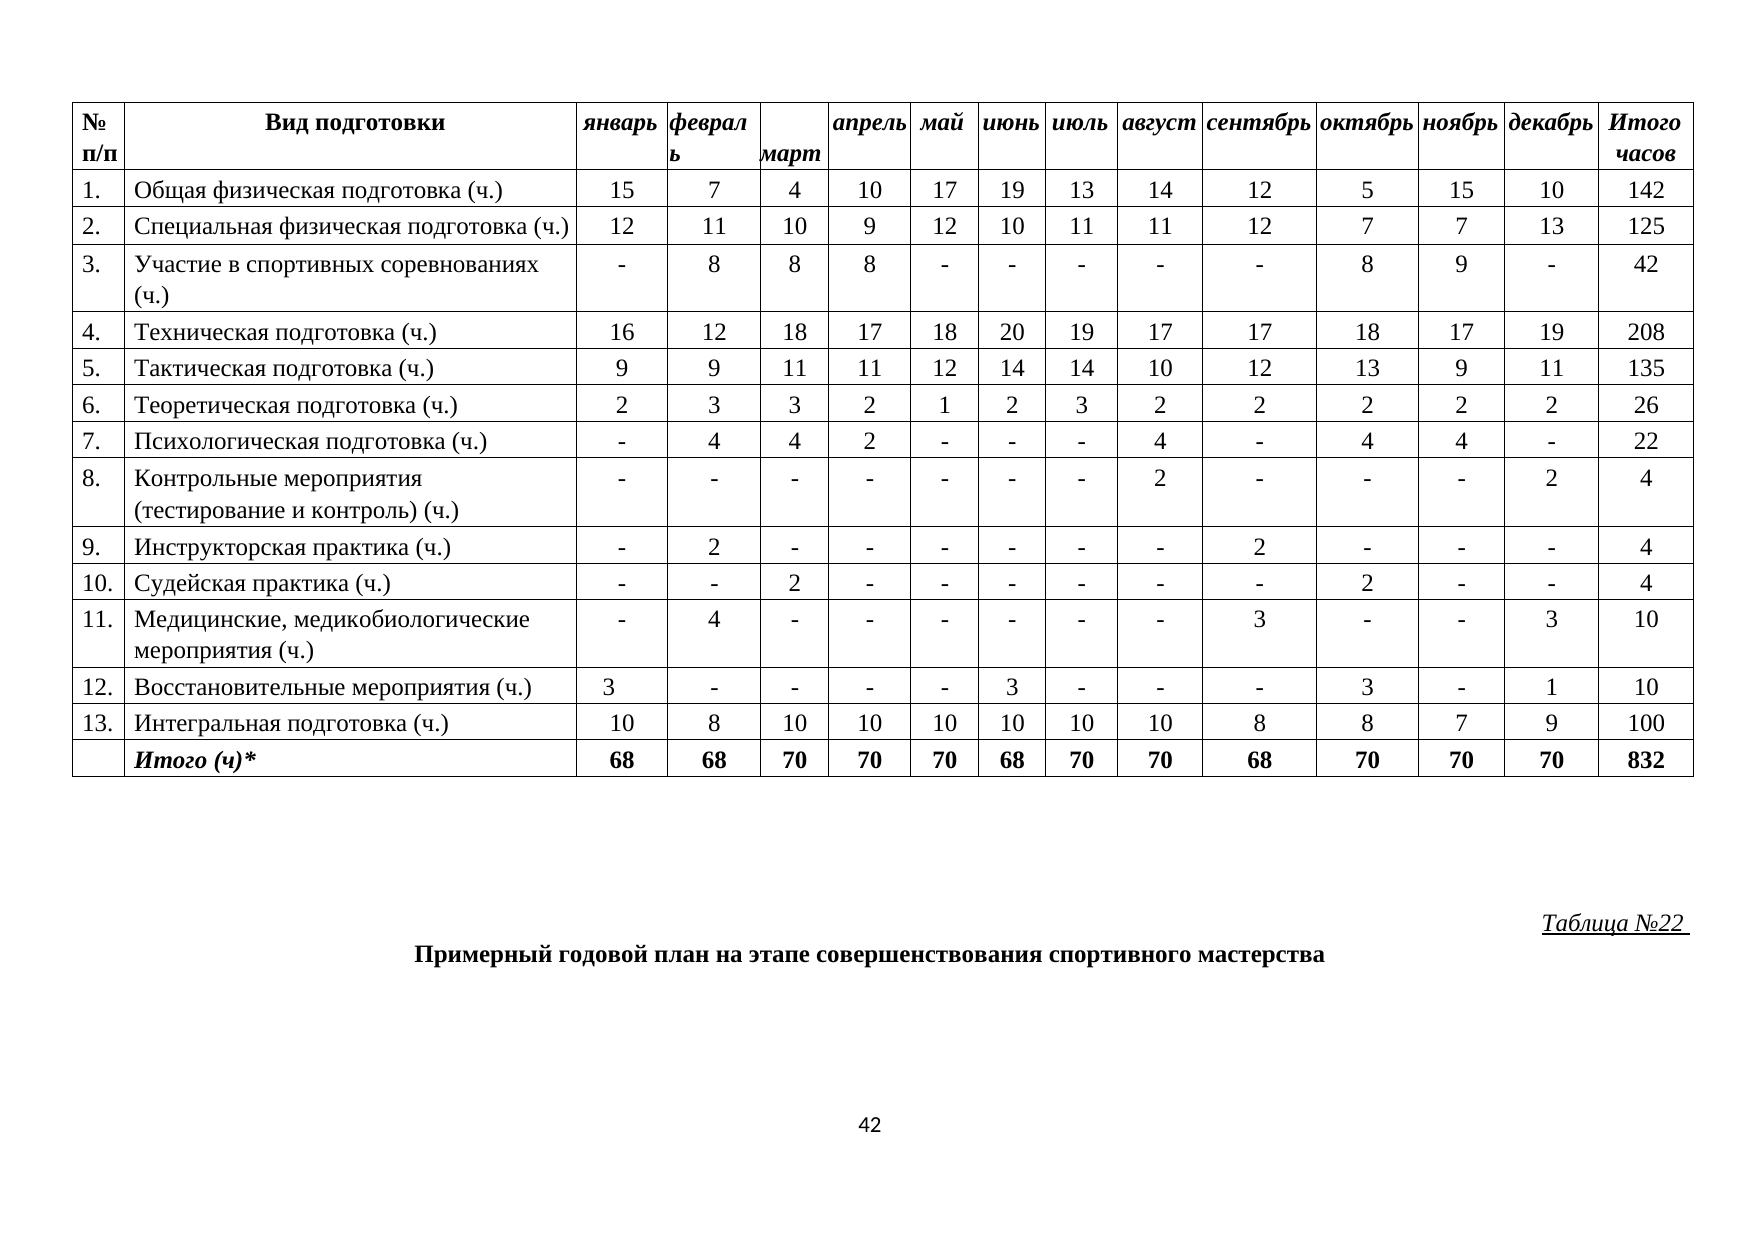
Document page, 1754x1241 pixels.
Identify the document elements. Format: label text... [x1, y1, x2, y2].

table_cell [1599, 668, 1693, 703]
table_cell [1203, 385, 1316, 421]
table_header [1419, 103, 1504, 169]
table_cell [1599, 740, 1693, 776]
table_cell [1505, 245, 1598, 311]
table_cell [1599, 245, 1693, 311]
text Примерный годовой план на этапе совершенствования спортивного мастерства [103, 939, 1636, 968]
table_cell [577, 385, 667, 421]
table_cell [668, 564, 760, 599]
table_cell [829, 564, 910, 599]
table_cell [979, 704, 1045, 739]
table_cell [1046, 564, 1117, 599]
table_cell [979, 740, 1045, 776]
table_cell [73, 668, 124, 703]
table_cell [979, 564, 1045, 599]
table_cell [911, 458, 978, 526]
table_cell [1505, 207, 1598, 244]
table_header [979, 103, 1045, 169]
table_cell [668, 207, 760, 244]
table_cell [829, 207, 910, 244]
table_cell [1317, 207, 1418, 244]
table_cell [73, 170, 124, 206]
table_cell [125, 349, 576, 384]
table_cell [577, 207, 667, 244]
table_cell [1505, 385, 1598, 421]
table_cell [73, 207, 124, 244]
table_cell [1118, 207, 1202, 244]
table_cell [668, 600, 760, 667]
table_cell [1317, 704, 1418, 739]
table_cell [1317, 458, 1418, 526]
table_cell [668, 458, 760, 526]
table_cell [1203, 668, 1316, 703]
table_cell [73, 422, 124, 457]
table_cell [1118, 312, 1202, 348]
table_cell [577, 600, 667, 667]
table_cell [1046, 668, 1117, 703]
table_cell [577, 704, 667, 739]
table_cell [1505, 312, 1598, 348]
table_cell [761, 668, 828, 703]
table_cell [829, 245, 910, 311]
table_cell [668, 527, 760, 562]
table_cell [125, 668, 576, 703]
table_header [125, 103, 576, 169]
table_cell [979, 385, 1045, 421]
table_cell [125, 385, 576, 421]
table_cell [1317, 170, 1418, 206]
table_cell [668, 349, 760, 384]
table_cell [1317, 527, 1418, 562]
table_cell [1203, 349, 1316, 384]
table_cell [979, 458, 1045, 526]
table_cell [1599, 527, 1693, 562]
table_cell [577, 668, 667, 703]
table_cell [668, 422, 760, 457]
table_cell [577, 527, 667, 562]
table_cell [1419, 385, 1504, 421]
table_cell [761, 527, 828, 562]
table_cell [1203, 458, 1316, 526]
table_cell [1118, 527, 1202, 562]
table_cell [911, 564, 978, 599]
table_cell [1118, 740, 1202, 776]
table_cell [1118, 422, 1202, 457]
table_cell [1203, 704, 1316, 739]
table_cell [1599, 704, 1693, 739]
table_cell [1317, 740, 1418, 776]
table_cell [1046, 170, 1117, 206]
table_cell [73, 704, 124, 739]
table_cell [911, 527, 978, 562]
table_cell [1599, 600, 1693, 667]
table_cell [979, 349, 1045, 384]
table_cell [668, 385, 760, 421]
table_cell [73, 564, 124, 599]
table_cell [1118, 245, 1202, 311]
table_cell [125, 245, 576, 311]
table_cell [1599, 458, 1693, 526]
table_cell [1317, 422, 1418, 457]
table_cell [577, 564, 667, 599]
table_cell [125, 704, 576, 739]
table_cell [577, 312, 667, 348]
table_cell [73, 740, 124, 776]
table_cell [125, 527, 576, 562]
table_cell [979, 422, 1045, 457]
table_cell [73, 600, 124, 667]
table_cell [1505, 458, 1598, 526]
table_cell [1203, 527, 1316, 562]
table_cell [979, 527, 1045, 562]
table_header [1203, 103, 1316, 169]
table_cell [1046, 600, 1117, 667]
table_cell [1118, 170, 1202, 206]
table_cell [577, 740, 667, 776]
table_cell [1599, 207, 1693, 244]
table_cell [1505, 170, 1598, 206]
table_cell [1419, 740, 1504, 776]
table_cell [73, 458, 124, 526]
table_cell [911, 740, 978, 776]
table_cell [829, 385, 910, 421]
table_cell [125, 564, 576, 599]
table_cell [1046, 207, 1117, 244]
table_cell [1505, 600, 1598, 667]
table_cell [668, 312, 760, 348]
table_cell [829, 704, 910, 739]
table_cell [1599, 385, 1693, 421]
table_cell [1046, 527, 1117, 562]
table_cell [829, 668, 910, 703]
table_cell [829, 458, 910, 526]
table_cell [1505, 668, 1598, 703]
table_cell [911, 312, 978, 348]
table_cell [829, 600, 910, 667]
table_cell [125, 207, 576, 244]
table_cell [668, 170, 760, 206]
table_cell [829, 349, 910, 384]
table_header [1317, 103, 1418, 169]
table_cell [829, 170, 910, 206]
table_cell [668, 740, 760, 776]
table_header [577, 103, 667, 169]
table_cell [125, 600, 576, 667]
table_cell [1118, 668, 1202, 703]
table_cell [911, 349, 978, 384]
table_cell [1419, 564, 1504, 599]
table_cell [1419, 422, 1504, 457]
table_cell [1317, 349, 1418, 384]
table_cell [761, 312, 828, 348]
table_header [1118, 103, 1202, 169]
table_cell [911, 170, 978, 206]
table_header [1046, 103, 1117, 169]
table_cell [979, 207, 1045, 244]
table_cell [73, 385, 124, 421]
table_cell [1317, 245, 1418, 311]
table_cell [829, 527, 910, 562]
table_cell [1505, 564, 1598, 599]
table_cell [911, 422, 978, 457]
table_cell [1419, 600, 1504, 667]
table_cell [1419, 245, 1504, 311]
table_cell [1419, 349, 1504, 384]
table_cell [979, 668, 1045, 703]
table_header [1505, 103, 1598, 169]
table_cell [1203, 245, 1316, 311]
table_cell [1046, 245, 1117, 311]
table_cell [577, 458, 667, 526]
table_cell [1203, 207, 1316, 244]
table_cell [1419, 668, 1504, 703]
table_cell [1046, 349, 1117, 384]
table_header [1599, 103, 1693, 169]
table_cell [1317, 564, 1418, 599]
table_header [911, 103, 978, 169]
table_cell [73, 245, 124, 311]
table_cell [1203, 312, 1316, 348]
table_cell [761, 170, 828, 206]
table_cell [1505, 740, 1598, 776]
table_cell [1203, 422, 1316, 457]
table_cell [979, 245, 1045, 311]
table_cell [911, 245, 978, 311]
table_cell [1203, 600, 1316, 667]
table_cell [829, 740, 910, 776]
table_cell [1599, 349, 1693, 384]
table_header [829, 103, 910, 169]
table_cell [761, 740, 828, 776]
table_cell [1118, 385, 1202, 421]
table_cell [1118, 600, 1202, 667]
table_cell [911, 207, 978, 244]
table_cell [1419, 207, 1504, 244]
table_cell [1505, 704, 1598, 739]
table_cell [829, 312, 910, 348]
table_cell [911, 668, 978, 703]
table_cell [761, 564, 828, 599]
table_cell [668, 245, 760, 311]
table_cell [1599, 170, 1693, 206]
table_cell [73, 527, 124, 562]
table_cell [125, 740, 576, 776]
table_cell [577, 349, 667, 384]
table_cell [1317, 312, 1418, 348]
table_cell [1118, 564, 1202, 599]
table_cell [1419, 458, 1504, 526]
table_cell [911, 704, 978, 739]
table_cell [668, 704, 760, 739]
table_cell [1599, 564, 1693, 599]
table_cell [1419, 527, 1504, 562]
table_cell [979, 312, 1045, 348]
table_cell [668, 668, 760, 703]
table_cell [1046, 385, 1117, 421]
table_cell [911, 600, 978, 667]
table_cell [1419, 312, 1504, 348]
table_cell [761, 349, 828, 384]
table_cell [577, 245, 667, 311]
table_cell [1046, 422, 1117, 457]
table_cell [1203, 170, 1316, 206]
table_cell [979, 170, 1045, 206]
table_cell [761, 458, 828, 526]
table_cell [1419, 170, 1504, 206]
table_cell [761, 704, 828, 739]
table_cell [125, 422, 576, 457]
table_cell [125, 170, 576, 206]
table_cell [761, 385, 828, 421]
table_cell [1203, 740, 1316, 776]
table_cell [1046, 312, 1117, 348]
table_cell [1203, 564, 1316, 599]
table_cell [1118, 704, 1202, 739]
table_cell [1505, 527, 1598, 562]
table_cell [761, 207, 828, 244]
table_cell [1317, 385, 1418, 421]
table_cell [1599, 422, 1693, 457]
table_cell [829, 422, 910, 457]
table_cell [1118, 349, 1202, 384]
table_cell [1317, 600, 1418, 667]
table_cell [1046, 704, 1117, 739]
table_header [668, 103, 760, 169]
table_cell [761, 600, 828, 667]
text Таблица №22 [104, 908, 1683, 937]
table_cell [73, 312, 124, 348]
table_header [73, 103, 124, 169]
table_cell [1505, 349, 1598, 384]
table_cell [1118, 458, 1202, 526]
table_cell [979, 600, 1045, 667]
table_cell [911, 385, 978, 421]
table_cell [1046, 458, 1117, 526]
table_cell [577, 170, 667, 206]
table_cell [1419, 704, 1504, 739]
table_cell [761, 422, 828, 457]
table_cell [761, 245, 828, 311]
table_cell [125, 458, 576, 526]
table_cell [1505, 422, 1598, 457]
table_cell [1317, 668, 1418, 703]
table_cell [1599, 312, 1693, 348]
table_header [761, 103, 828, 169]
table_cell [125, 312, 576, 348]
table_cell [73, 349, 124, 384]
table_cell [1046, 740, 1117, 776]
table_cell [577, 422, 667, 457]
